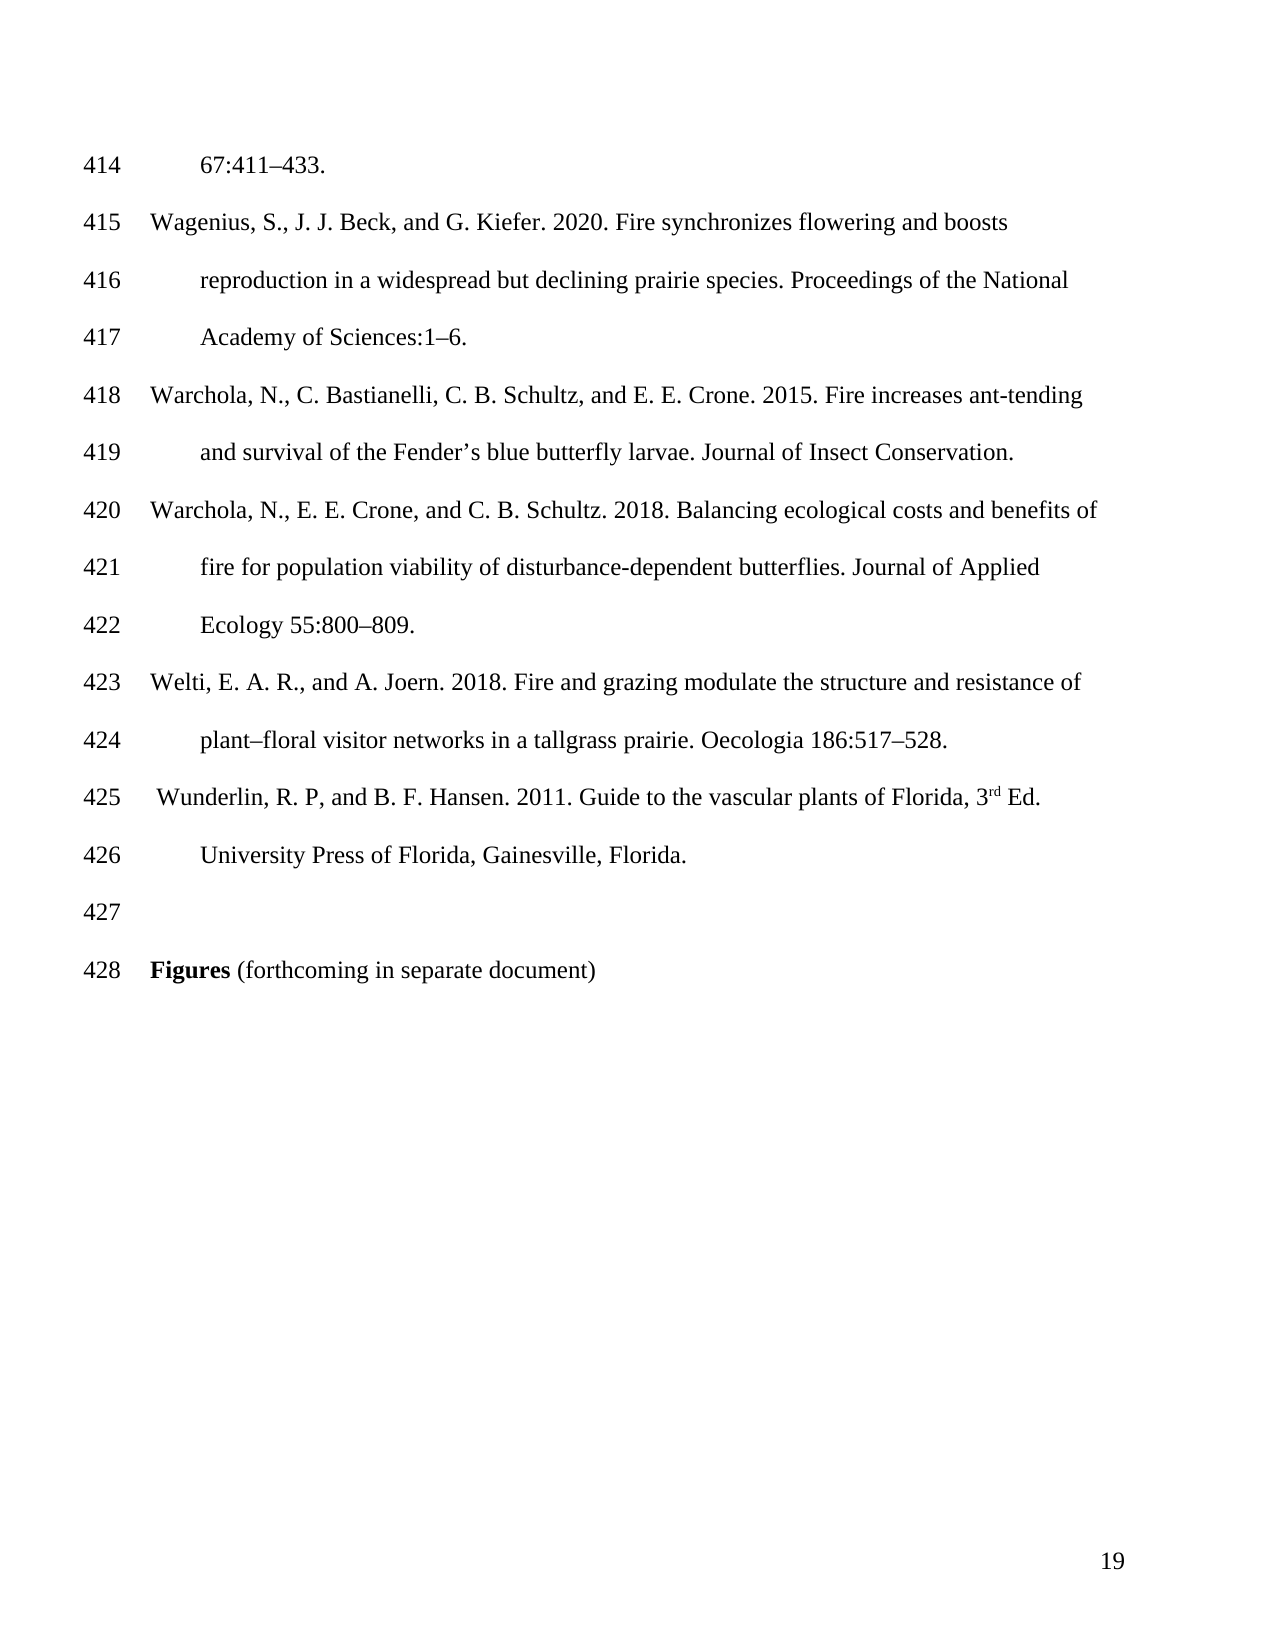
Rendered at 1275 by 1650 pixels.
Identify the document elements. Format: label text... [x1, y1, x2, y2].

text Warchola, N., C. Bastianelli, C. B. Schultz, and E. E. Crone. 2015. Fire increases ant-tending and survival of the Fender’s blue butterfly larvae. Journal of Insect Conservation. [150, 380, 1125, 466]
text Warchola, N., E. E. Crone, and C. B. Schultz. 2018. Balancing ecological costs and benefits of fire for population viability of disturbance-dependent butterflies. Journal of Applied Ecology 55:800–809. [150, 495, 1125, 639]
text Wagenius, S., J. J. Beck, and G. Kiefer. 2020. Fire synchronizes flowering and boosts reproduction in a widespread but declining prairie species. Proceedings of the National Academy of Sciences:1–6. [150, 207, 1125, 351]
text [150, 150, 1125, 179]
text Welti, E. A. R., and A. Joern. 2018. Fire and grazing modulate the structure and resistance of plant–floral visitor networks in a tallgrass prairie. Oecologia 186:517–528. [150, 667, 1125, 754]
text Wunderlin, R. P, and B. F. Hansen. 2011. Guide to the vascular plants of Florida, 3rd Ed. University Press of Florida, Gainesville, Florida. [150, 782, 1125, 869]
text Figures (forthcoming in separate document) [150, 955, 1125, 984]
